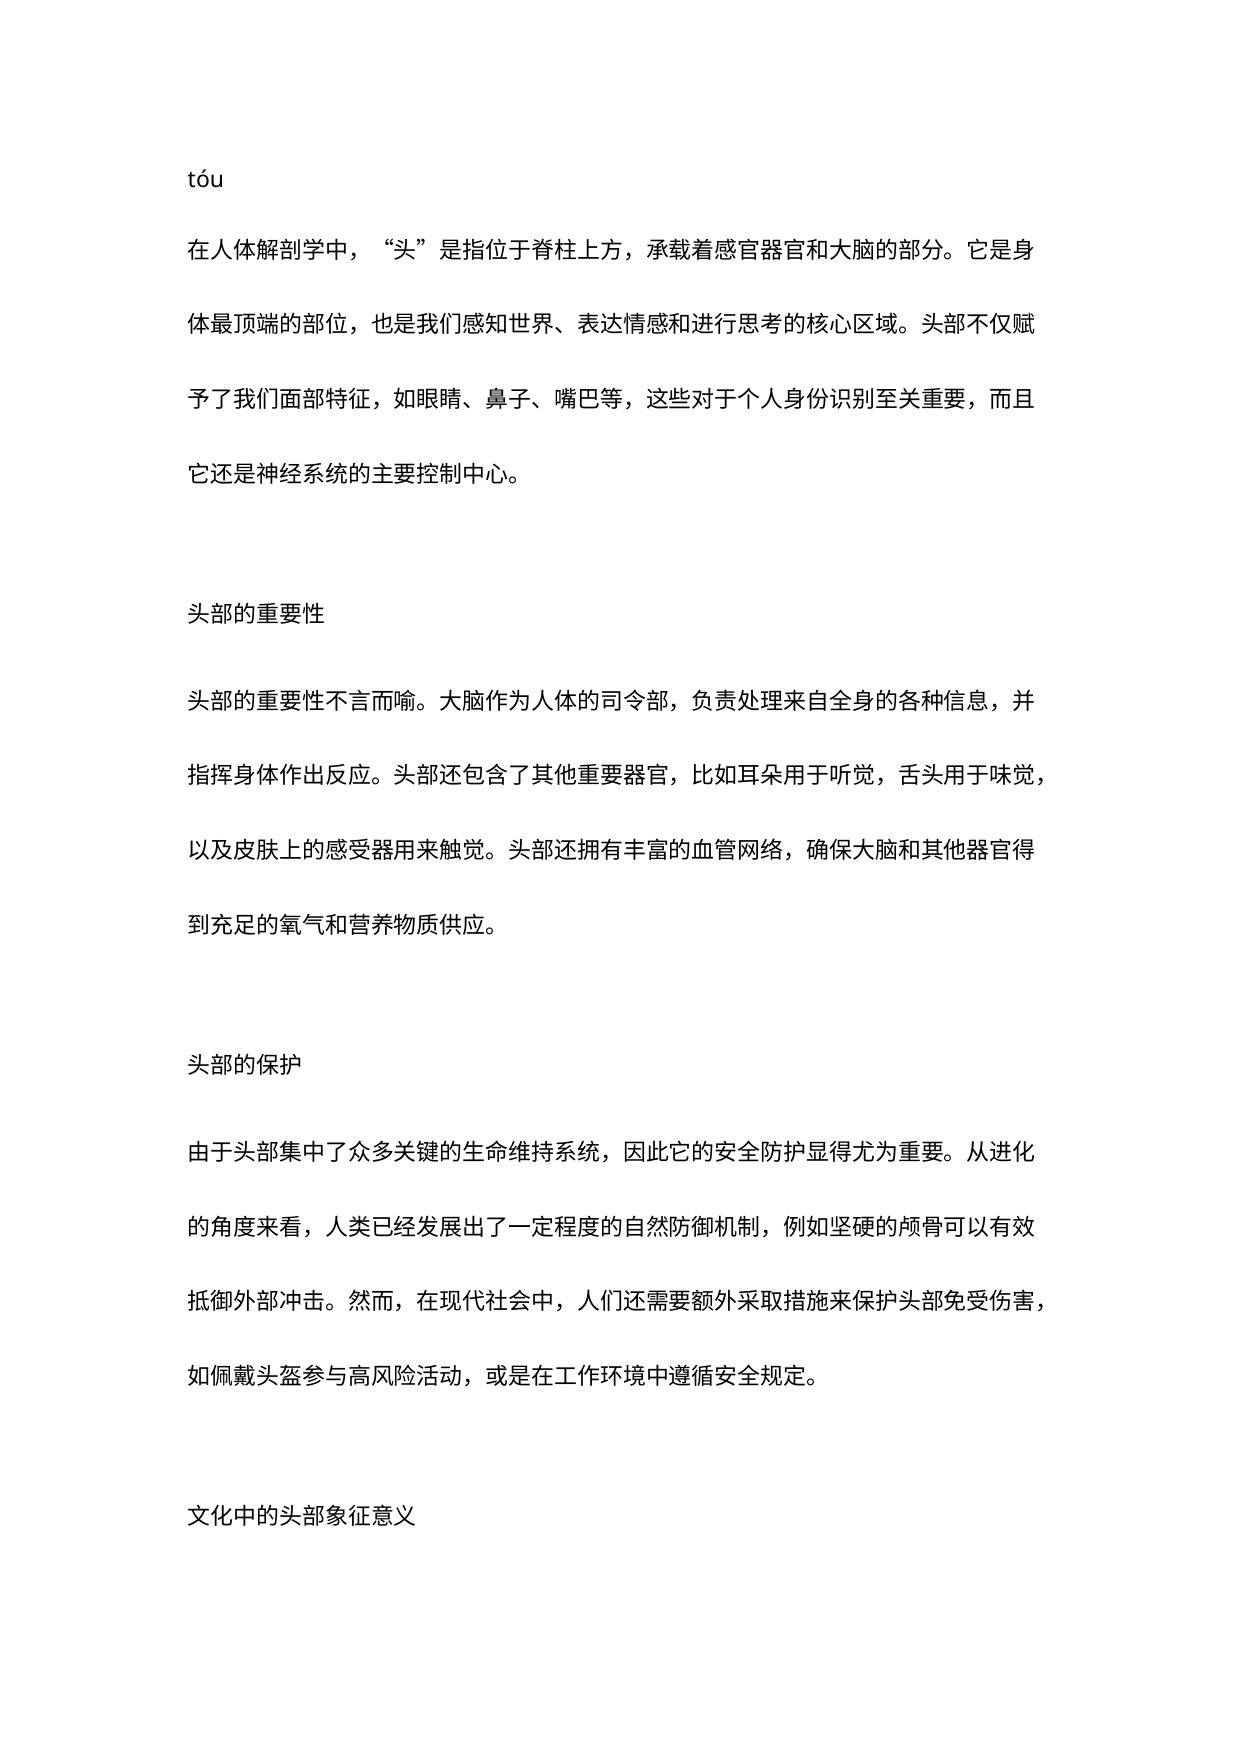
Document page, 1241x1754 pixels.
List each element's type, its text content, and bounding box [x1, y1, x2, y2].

text 在人体解剖学中，“头”是指位于脊柱上方，承载着感官器官和大脑的部分。它是身体最顶端的部位，也是我们感知世界、表达情感和进行思考的核心区域。头部不仅赋予了我们面部特征，如眼睛、鼻子、嘴巴等，这些对于个人身份识别至关重要，而且它还是神经系统的主要控制中心。 [187, 216, 1053, 505]
text 头部的保护 [187, 1031, 1053, 1096]
text 文化中的头部象征意义 [187, 1482, 1053, 1547]
text tóu [187, 162, 1053, 194]
text 头部的重要性 [187, 580, 1053, 645]
text 由于头部集中了众多关键的生命维持系统，因此它的安全防护显得尤为重要。从进化的角度来看，人类已经发展出了一定程度的自然防御机制，例如坚硬的颅骨可以有效抵御外部冲击。然而，在现代社会中，人们还需要额外采取措施来保护头部免受伤害，如佩戴头盔参与高风险活动，或是在工作环境中遵循安全规定。 [187, 1118, 1053, 1407]
text 头部的重要性不言而喻。大脑作为人体的司令部，负责处理来自全身的各种信息，并指挥身体作出反应。头部还包含了其他重要器官，比如耳朵用于听觉，舌头用于味觉，以及皮肤上的感受器用来触觉。头部还拥有丰富的血管网络，确保大脑和其他器官得到充足的氧气和营养物质供应。 [187, 667, 1053, 956]
